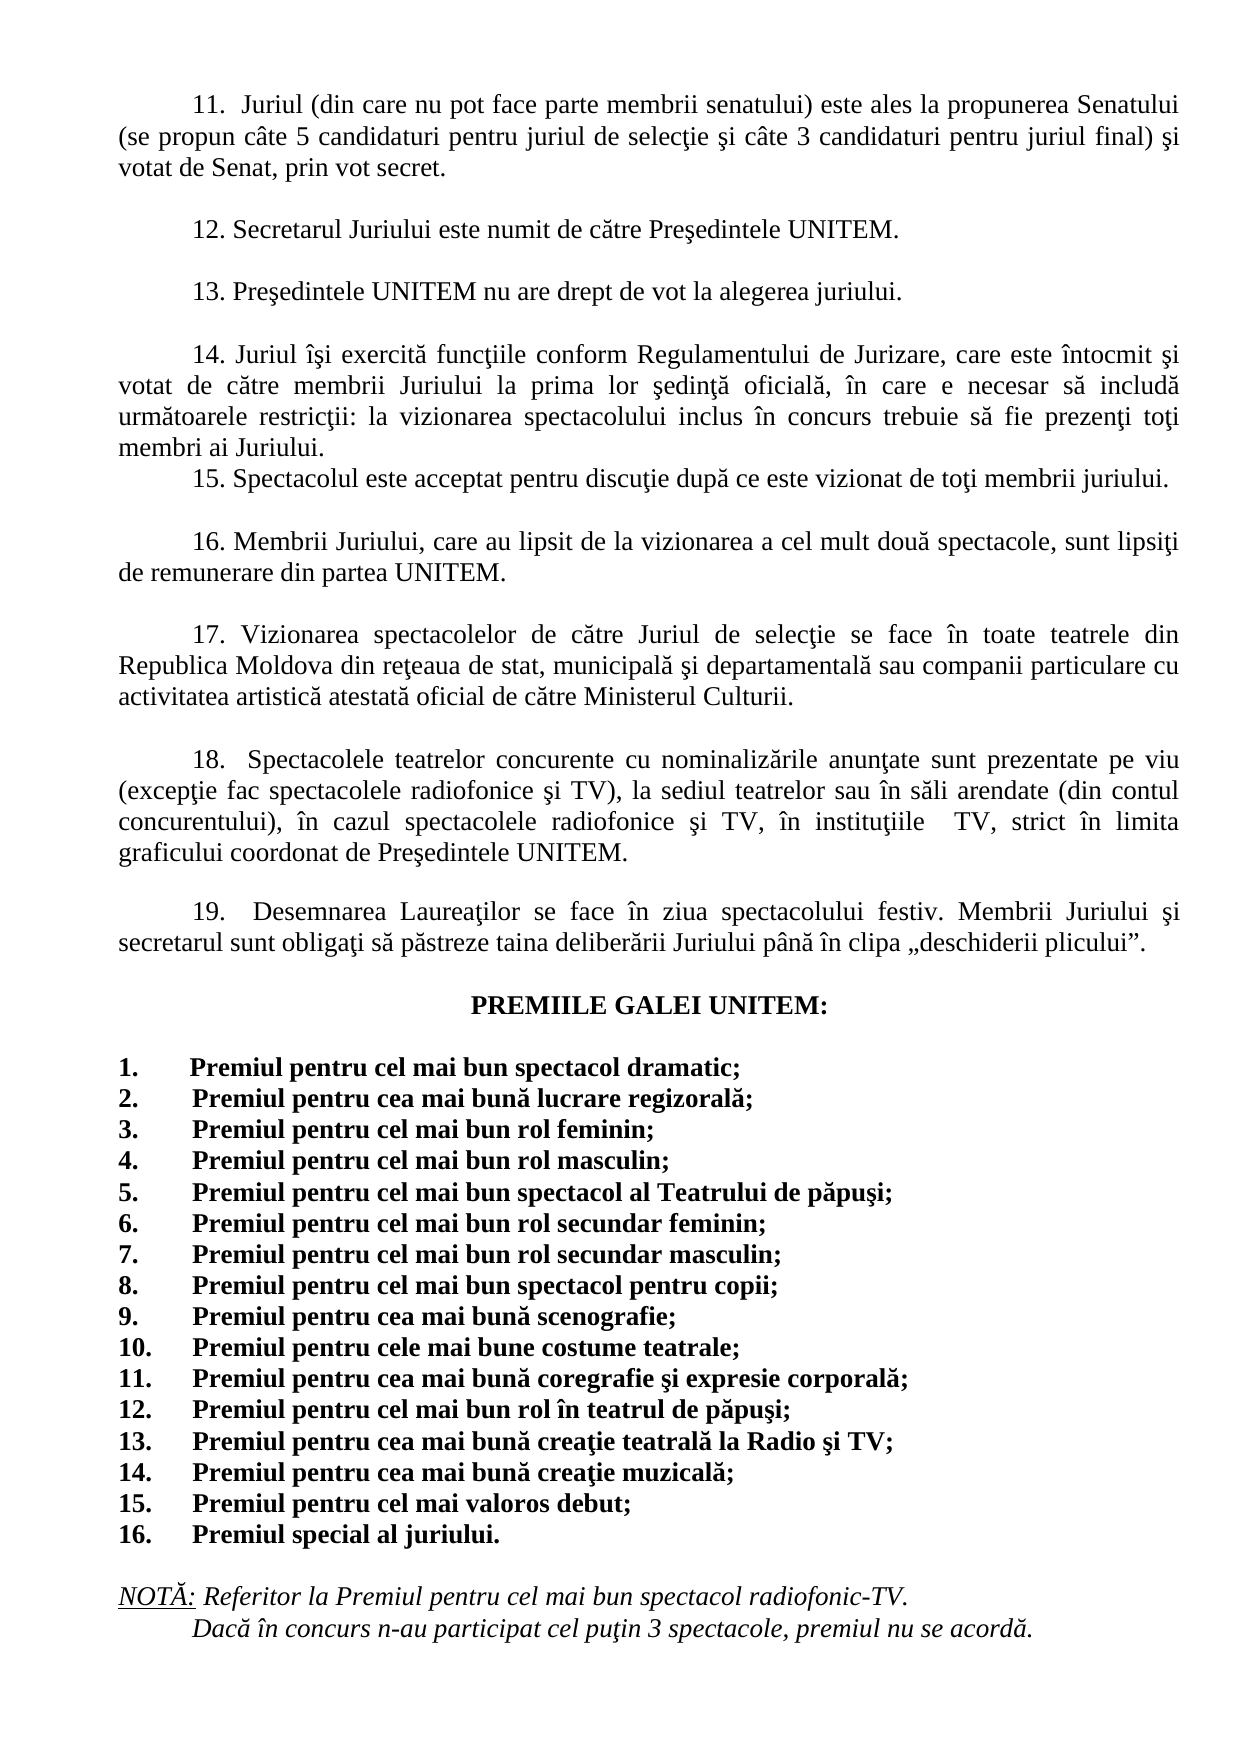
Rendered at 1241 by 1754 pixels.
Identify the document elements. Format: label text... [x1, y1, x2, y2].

text 17. Vizionarea spectacolelor de către Juriul de selecţie se face în toate teatrele din Republica Moldova din reţeaua de stat, municipală şi departamentală sau companii particulare cu activitatea artistică atestată oficial de către Ministerul Culturii. [118, 618, 1181, 712]
list Premiul pentru cel mai bun rol feminin; [118, 1113, 1181, 1144]
text 16. Membrii Juriului, care au lipsit de la vizionarea a cel mult două spectacole, sunt lipsiţi de remunerare din partea UNITEM. [118, 525, 1181, 587]
list Premiul pentru cea mai bună creaţie teatrală la Radio şi TV; [118, 1425, 1181, 1456]
text 19. Desemnarea Laureaţilor se face în ziua spectacolului festiv. Membrii Juriului şi secretarul sunt obligaţi să păstreze taina deliberării Juriului până în clipa „deschiderii plicului”.18. Nominalizaţilor li se înmână [118, 895, 1181, 989]
text 13. Preşedintele UNITEM nu are drept de vot la alegerea juriului. [118, 276, 1181, 307]
list Premiul pentru cel mai bun spectacol al Teatrului de păpuşi; [118, 1176, 1181, 1207]
list Premiul pentru cele mai bune costume teatrale; [118, 1331, 1181, 1362]
list Premiul pentru cel mai bun spectacol pentru copii; [118, 1269, 1181, 1300]
list Premiul pentru cel mai bun rol secundar masculin; [118, 1238, 1181, 1269]
text NOTĂ: Referitor la Premiul pentru cel mai bun spectacol radiofonic-TV. Dacă în concurs n-au participat cel puţin 3 spectacole, premiul nu se acordă. [118, 1581, 1181, 1643]
list Premiul pentru cel mai bun rol secundar feminin; [118, 1207, 1181, 1238]
list Premiul pentru cea mai bună coregrafie şi expresie corporală; [118, 1362, 1181, 1394]
list Premiul pentru cel mai bun rol masculin; [118, 1144, 1181, 1176]
text 18. Spectacolele teatrelor concurente cu nominalizările anunţate sunt prezentate pe viu (excepţie fac spectacolele radiofonice şi TV), la sediul teatrelor sau în săli arendate (din contul concurentului), în cazul spectacolele radiofonice şi TV, în instituţiile TV, strict în limita graficului coordonat de Preşedintele UNITEM. [118, 743, 1181, 867]
text 12. Secretarul Juriului este numit de către Preşedintele UNITEM. [118, 213, 1181, 244]
list Premiul pentru cea mai bună lucrare regizorală; [118, 1082, 1181, 1113]
text 14. Juriul îşi exercită funcţiile conform Regulamentului de Jurizare, care este întocmit şi votat de către membrii Juriului la prima lor şedinţă oficială, în care e necesar să includă următoarele restricţii: la vizionarea spectacolului inclus în concurs trebuie să fie prezenţi toţi membri ai Juriului. [118, 338, 1181, 462]
list Premiul pentru cel mai valoros debut; [118, 1487, 1181, 1518]
list Premiul pentru cea mai bună creaţie muzicală; [118, 1456, 1181, 1487]
list Premiul pentru cea mai bună scenografie; [118, 1300, 1181, 1331]
text PREMIILE GALEI UNITEM: [118, 989, 1181, 1020]
list Premiul pentru cel mai bun rol în teatrul de păpuşi; [118, 1394, 1181, 1425]
text 16. Premiul special al juriului. [118, 1518, 1181, 1549]
list Premiul pentru cel mai bun spectacol dramatic; [118, 1051, 1181, 1082]
text 11. Juriul (din care nu pot face parte membrii senatului) este ales la propunerea Senatului (se propun câte 5 candidaturi pentru juriul de selecţie şi câte 3 candidaturi pentru juriul final) şi votat de Senat, prin vot secret. [118, 89, 1181, 182]
text 15. Spectacolul este acceptat pentru discuţie după ce este vizionat de toţi membrii juriului. [118, 462, 1181, 493]
